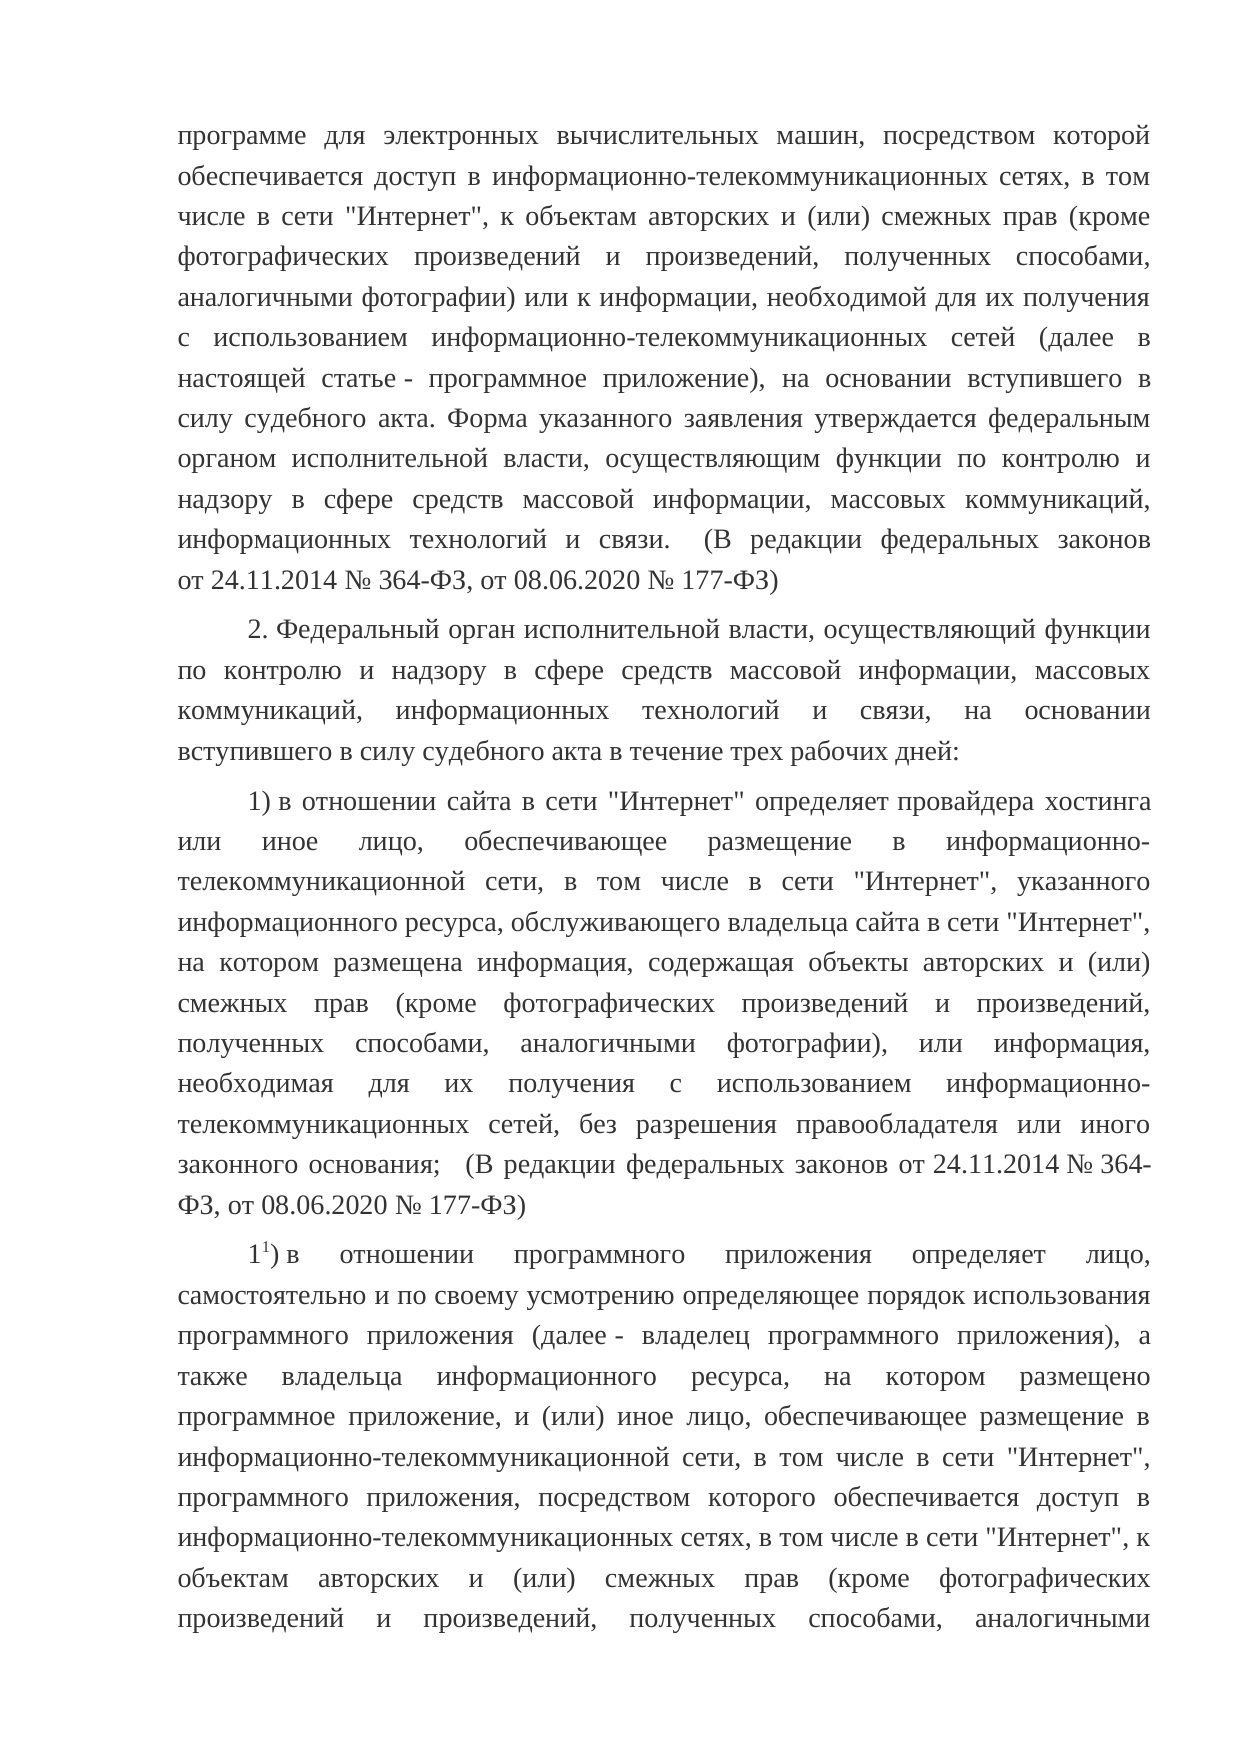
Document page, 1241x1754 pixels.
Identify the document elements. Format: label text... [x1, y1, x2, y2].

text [177, 1237, 1152, 1634]
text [177, 118, 1152, 595]
text 2. Федеральный орган исполнительной власти, осуществляющий функции по контролю и надзору в сфере средств массовой информации, массовых коммуникаций, информационных технологий и связи, на основании вступившего в силу судебного акта в течение трех рабочих дней: [177, 612, 1152, 766]
text 1) в отношении сайта в сети "Интернет" определяет провайдера хостинга или иное лицо, обеспечивающее размещение в информационно-телекоммуникационной сети, в том числе в сети "Интернет", указанного информационного ресурса, обслуживающего владельца сайта в сети "Интернет", на котором размещена информация, содержащая объекты авторских и (или) смежных прав (кроме фотографических произведений и произведений, полученных способами, аналогичными фотографии), или информация, необходимая для их получения с использованием информационно-телекоммуникационных сетей, без разрешения правообладателя или иного законного основания; (В редакции федеральных законов от 24.11.2014 № 364-ФЗ, от 08.06.2020 № 177-ФЗ) [177, 783, 1152, 1220]
